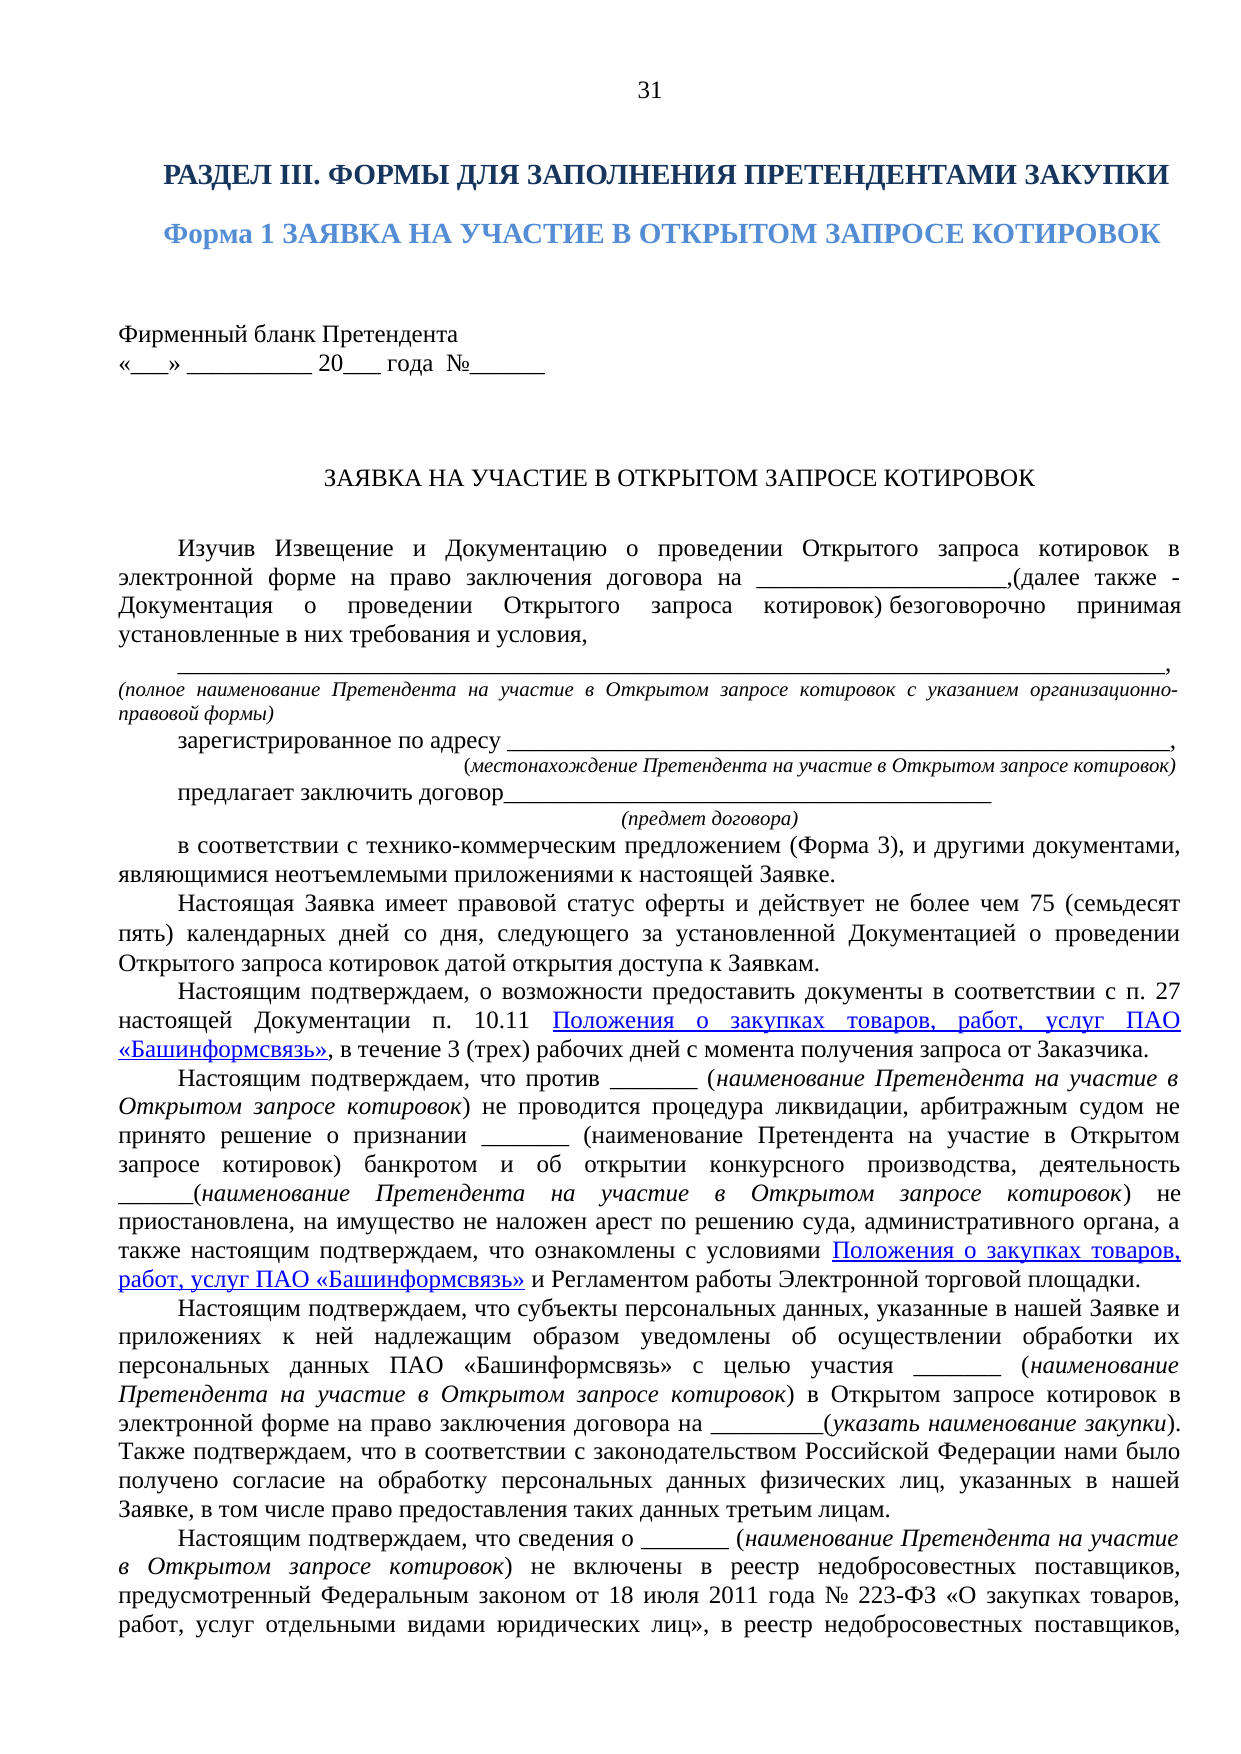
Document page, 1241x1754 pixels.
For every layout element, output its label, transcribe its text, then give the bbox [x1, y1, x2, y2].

text Настоящим подтверждаем, что против _______ (наименование Претендента на участие в Открытом запросе котировок) не проводится процедура ликвидации, арбитражным судом не принято решение о признании _______ (наименование Претендента на участие в Открытом запросе котировок) банкротом и об открытии конкурсного производства, деятельность ______(наименование Претендента на участие в Открытом запросе котировок) не приостановлена, на имущество не наложен арест по решению суда, административного органа, а также настоящим подтверждаем, что ознакомлены с условиями Положения о закупках товаров, работ, услуг ПАО «Башинформсвязь» и Регламентом работы Электронной торговой площадки. [118, 1063, 1181, 1293]
text зарегистрированное по адресу _____________________________________________________, [118, 725, 1181, 753]
subtitle РАЗДЕЛ III. ФОРМЫ ДЛЯ ЗАПОЛНЕНИЯ ПРЕТЕНДЕНТАМИ ЗАКУПКИ [163, 157, 1181, 191]
text ЗАЯВКА НА УЧАСТИЕ В ОТКРЫТОМ ЗАПРОСЕ КОТИРОВОК [118, 463, 1181, 492]
text «___» __________ 20___ года №______ [118, 348, 1181, 377]
text предлагает заключить договор_______________________________________ [118, 777, 1181, 806]
text (предмет договора) [118, 806, 1181, 830]
text Настоящим подтверждаем, что субъекты персональных данных, указанные в нашей Заявке и приложениях к ней надлежащим образом уведомлены об осуществлении обработки их персональных данных ПАО «Башинформсвязь» с целью участия _______ (наименование Претендента на участие в Открытом запросе котировок) в Открытом запросе котировок в электронной форме на право заключения договора на _________(указать наименование закупки). Также подтверждаем, что в соответствии с законодательством Российской Федерации нами было получено согласие на обработку персональных данных физических лиц, указанных в нашей Заявке, в том числе право предоставления таких данных третьим лицам. [118, 1293, 1181, 1523]
text Настоящая Заявка имеет правовой статус оферты и действует не более чем 75 (семьдесят пять) календарных дней со дня, следующего за установленной Документацией о проведении Открытого запроса котировок датой открытия доступа к Заявкам. [118, 888, 1181, 976]
text Фирменный бланк Претендента [118, 319, 1181, 348]
text (местонахождение Претендента на участие в Открытом запросе котировок) [118, 753, 1181, 777]
subtitle Форма 1 ЗАЯВКА НА УЧАСТИЕ В ОТКРЫТОМ ЗАПРОСЕ КОТИРОВОК [163, 216, 1181, 249]
text Настоящим подтверждаем, о возможности предоставить документы в соответствии с п. 27 настоящей Документации п. 10.11 Положения о закупках товаров, работ, услуг ПАО «Башинформсвязь», в течение 3 (трех) рабочих дней с момента получения запроса от Заказчика. [118, 976, 1181, 1063]
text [118, 1523, 1181, 1638]
text _______________________________________________________________________________, (полное наименование Претендента на участие в Открытом запросе котировок с указанием организационно-правовой формы) [118, 648, 1181, 725]
text Изучив Извещение и Документацию о проведении Открытого запроса котировок в электронной форме на право заключения договора на ____________________,(далее также - Документация о проведении Открытого запроса котировок) безоговорочно принимая установленные в них требования и условия, [118, 533, 1181, 648]
text в соответствии с технико-коммерческим предложением (Форма 3), и другими документами, являющимися неотъемлемыми приложениями к настоящей Заявке. [118, 830, 1181, 888]
